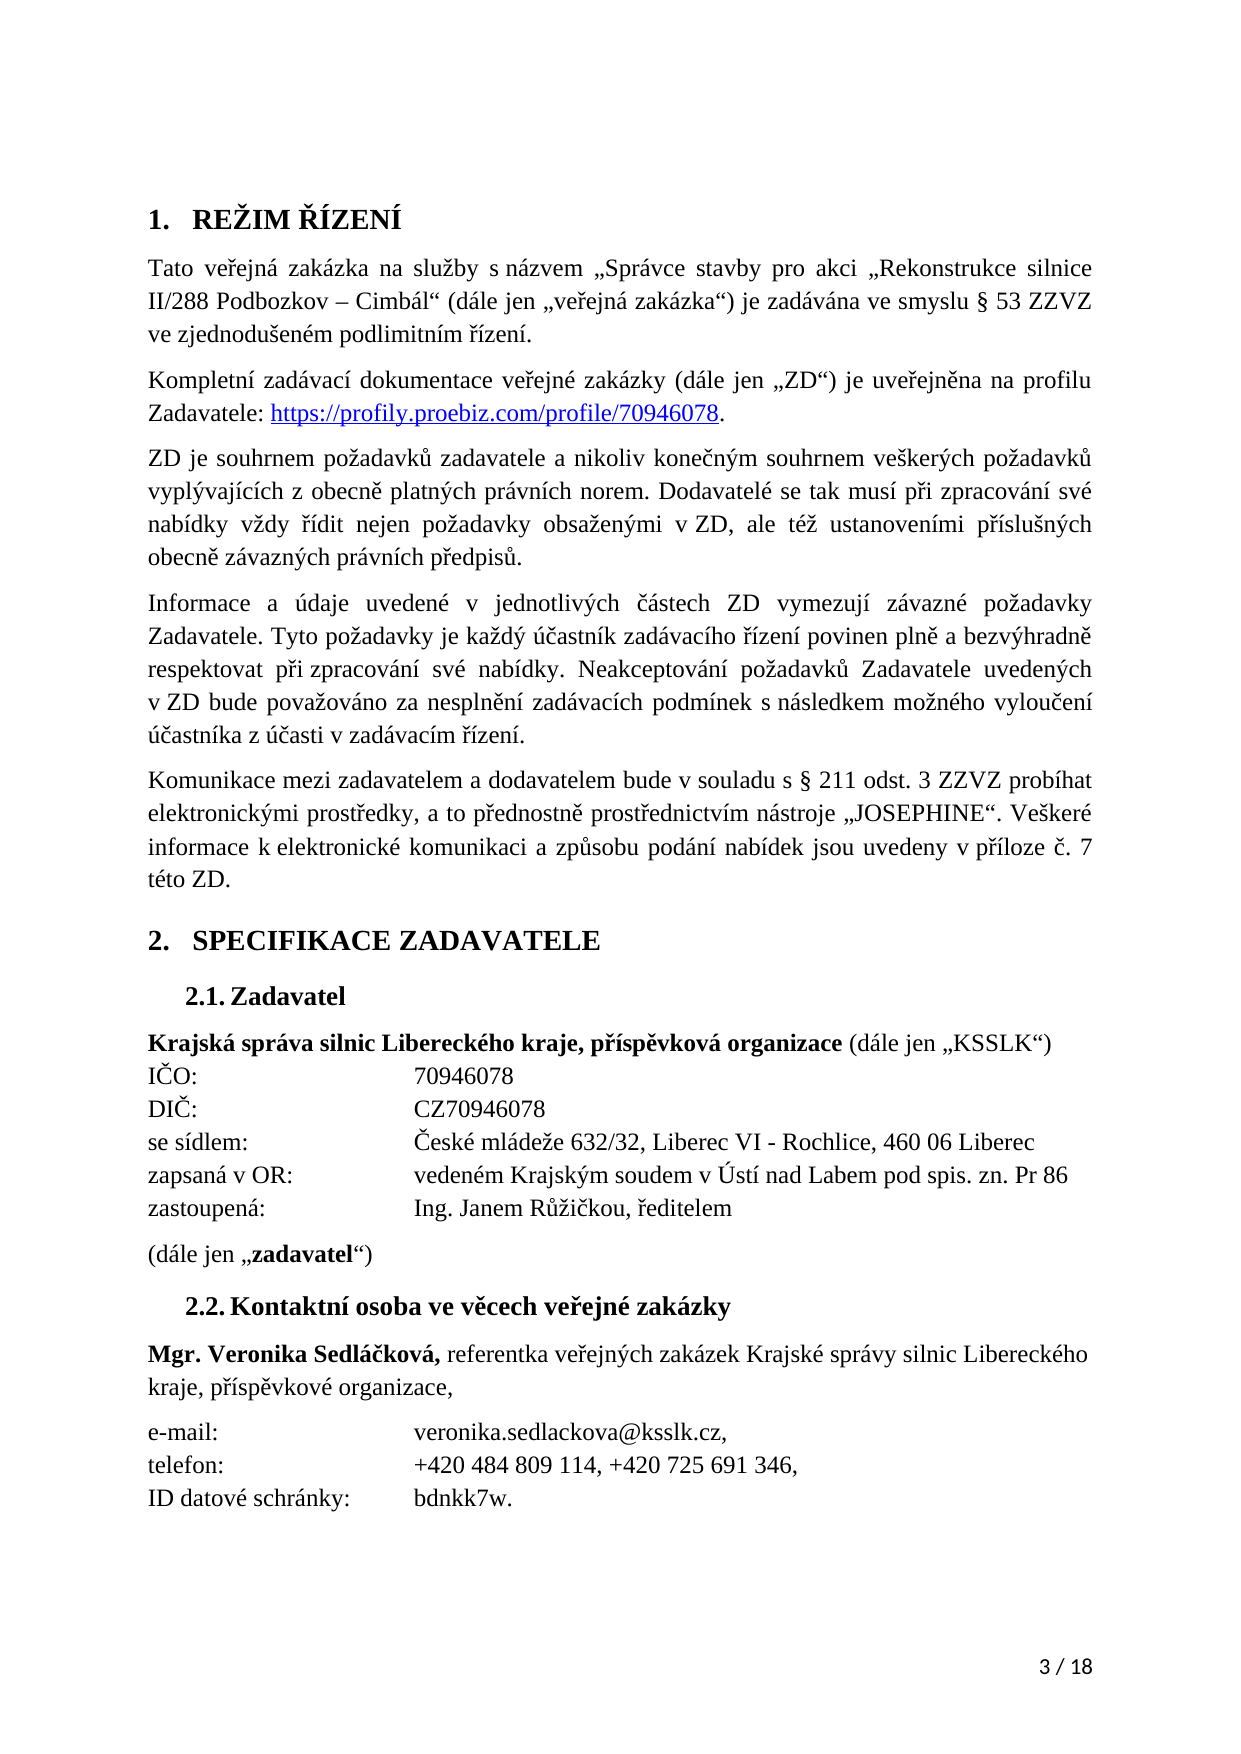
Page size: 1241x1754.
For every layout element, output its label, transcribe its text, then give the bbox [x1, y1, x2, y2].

text DIČ: CZ70946078 [148, 1094, 1093, 1123]
text zapsaná v OR: vedeném Krajským soudem v Ústí nad Labem pod spis. zn. Pr 86 [148, 1160, 1093, 1189]
text zastoupená: Ing. Janem Růžičkou, ředitelem [148, 1193, 1093, 1222]
subtitle Zadavatel [185, 980, 1093, 1011]
text Krajská správa silnic Libereckého kraje, příspěvková organizace (dále jen „KSSLK“) [148, 1028, 1093, 1057]
text Komunikace mezi zadavatelem a dodavatelem bude v souladu s § 211 odst. 3 ZZVZ probíhat elektronickými prostředky, a to přednostně prostřednictvím nástroje „JOSEPHINE“. Veškeré informace k elektronické komunikaci a způsobu podání nabídek jsou uvedeny v příloze č. 7 této ZD. [148, 766, 1093, 893]
text Tato veřejná zakázka na služby s názvem „Správce stavby pro akci „Rekonstrukce silnice II/288 Podbozkov – Cimbál“ (dále jen „veřejná zakázka“) je zadávána ve smyslu § 53 ZZVZ ve zjednodušeném podlimitním řízení. [148, 253, 1093, 348]
text ID datové schránky: bdnkk7w. [148, 1483, 1093, 1512]
subtitle Kontaktní osoba ve věcech veřejné zakázky [185, 1291, 1093, 1322]
text ZD je souhrnem požadavků zadavatele a nikoliv konečným souhrnem veškerých požadavků vyplývajících z obecně platných právních norem. Dodavatelé se tak musí při zpracování své nabídky vždy řídit nejen požadavky obsaženými v ZD, ale též ustanoveními příslušných obecně závazných právních předpisů. [148, 443, 1093, 571]
text se sídlem: České mládeže 632/32, Liberec VI - Rochlice, 460 06 Liberec [148, 1127, 1093, 1156]
text e-mail: veronika.sedlackova@ksslk.cz, [148, 1417, 1093, 1446]
text Kompletní zadávací dokumentace veřejné zakázky (dále jen „ZD“) je uveřejněna na profilu Zadavatele: https://profily.proebiz.com/profile/70946078. [148, 365, 1093, 427]
text (dále jen „zadavatel“) [148, 1239, 1093, 1267]
text IČO: 70946078 [148, 1061, 1093, 1090]
subtitle SPECIFIKACE ZADAVATELE [148, 923, 1093, 956]
text Informace a údaje uvedené v jednotlivých částech ZD vymezují závazné požadavky Zadavatele. Tyto požadavky je každý účastník zadávacího řízení povinen plně a bezvýhradně respektovat při zpracování své nabídky. Neakceptování požadavků Zadavatele uvedených v ZD bude považováno za nesplnění zadávacích podmínek s následkem možného vyloučení účastníka z účasti v zadávacím řízení. [148, 588, 1093, 749]
text telefon: +420 484 809 114, +420 725 691 346, [148, 1450, 1093, 1479]
text Mgr. Veronika Sedláčková, referentka veřejných zakázek Krajské správy silnic Libereckého kraje, příspěvkové organizace, [148, 1339, 1093, 1401]
subtitle REŽIM ŘÍZENÍ [148, 202, 1093, 236]
